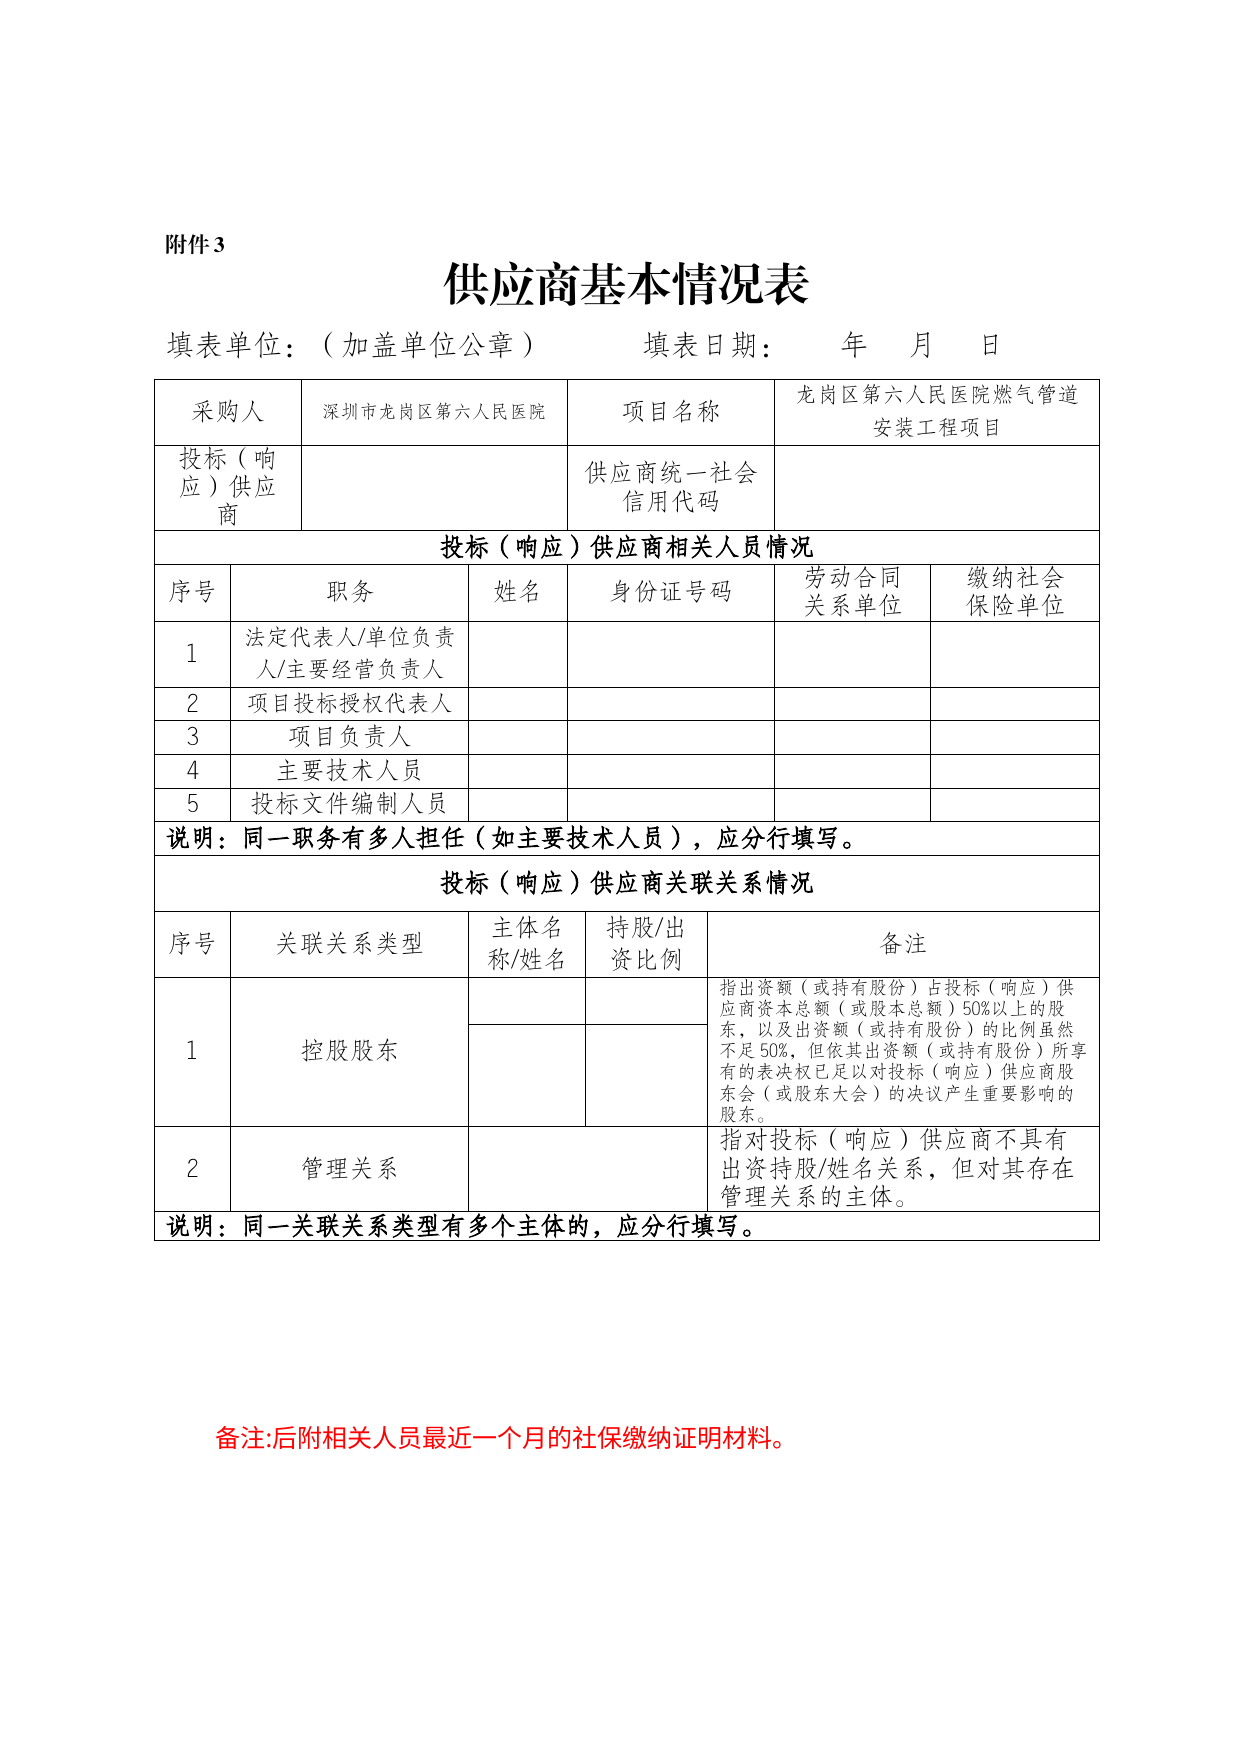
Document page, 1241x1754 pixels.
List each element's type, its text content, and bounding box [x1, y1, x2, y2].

table_cell [586, 978, 707, 1024]
table_cell 3 [155, 721, 230, 754]
table_cell 项目投标授权代表人 [231, 688, 468, 720]
table_cell [586, 1025, 707, 1126]
table_cell 管理关系 [231, 1127, 468, 1211]
table_header 深圳市龙岗区第六人民医院 [302, 380, 567, 444]
table_cell 缴纳社会 保险单位 [931, 565, 1099, 621]
table_cell [469, 789, 567, 821]
table_cell 1 [155, 622, 230, 687]
table_cell 关联关系类型 [231, 912, 468, 977]
table_cell [469, 688, 567, 720]
table_cell 指对投标（响应）供应商不具有出资持股/姓名关系，但对其存在管理关系的主体。 [708, 1127, 1099, 1211]
table_cell [469, 978, 585, 1024]
table_cell [568, 721, 774, 754]
table_cell 主要技术人员 [231, 755, 468, 787]
table_cell [469, 721, 567, 754]
table_header 龙岗区第六人民医院燃气管道安装工程项目 [775, 380, 1099, 444]
table_header 采购人 [155, 380, 301, 444]
table_cell 1 [155, 978, 230, 1126]
table_cell 4 [155, 755, 230, 787]
title 供应商基本情况表 [165, 259, 1087, 313]
table_cell 说明：同一关联关系类型有多个主体的，应分行填写。 [155, 1212, 1099, 1240]
table_cell [568, 755, 774, 787]
table_header 项目名称 [568, 380, 774, 444]
table_cell 项目负责人 [231, 721, 468, 754]
table_cell [775, 755, 930, 787]
table_cell 持股/出资比例 [586, 912, 707, 977]
table_cell 2 [155, 688, 230, 720]
table_cell [568, 622, 774, 687]
table_cell 投标（响应）供应商 [155, 446, 301, 530]
table_cell 投标（响应）供应商相关人员情况 [155, 531, 1099, 563]
table_cell [775, 789, 930, 821]
table_cell 备注 [708, 912, 1099, 977]
table_cell 2 [155, 1127, 230, 1211]
table_cell [931, 755, 1099, 787]
table_cell 序号 [155, 565, 230, 621]
table_cell 劳动合同 关系单位 [775, 565, 930, 621]
table_cell 控股股东 [231, 978, 468, 1126]
table_cell [931, 688, 1099, 720]
table_cell 身份证号码 [568, 565, 774, 621]
table_cell [931, 622, 1099, 687]
table_cell 职务 [231, 565, 468, 621]
table_cell [469, 622, 567, 687]
table_cell 供应商统一社会信用代码 [568, 446, 774, 530]
table_cell [775, 688, 930, 720]
table_cell [568, 789, 774, 821]
table_cell 投标（响应）供应商关联关系情况 [155, 856, 1099, 911]
table_cell 姓名 [469, 565, 567, 621]
table_cell [775, 622, 930, 687]
table_cell [931, 789, 1099, 821]
title 附件3 [165, 233, 1087, 259]
table_cell [469, 755, 567, 787]
table_cell 主体名称/姓名 [469, 912, 585, 977]
table_cell 投标文件编制人员 [231, 789, 468, 821]
table_cell [775, 446, 1099, 530]
table_cell [568, 688, 774, 720]
table_cell 说明：同一职务有多人担任（如主要技术人员），应分行填写。 [155, 822, 1099, 854]
table_cell [775, 721, 930, 754]
table_cell 5 [155, 789, 230, 821]
text 备注:后附相关人员最近一个月的社保缴纳证明材料。 [165, 1404, 1087, 1469]
table_cell 序号 [155, 912, 230, 977]
table_cell [469, 1025, 585, 1126]
text 填表单位：（加盖单位公章） 填表日期： 年 月 日 [165, 313, 1087, 378]
table_cell 指出资额（或持有股份）占投标（响应）供应商资本总额（或股本总额）50%以上的股东，以及出资额（或持有股份）的比例虽然不足50%，但依其出资额（或持有股份）所享有的表决权已足以对投标（响应）供应商股东会（或股东大会）的决议产生重要影响的股东。 [708, 978, 1099, 1126]
table_cell [469, 1127, 707, 1211]
table_cell 法定代表人/单位负责人/主要经营负责人 [231, 622, 468, 687]
table_cell [931, 721, 1099, 754]
table_cell [302, 446, 567, 530]
